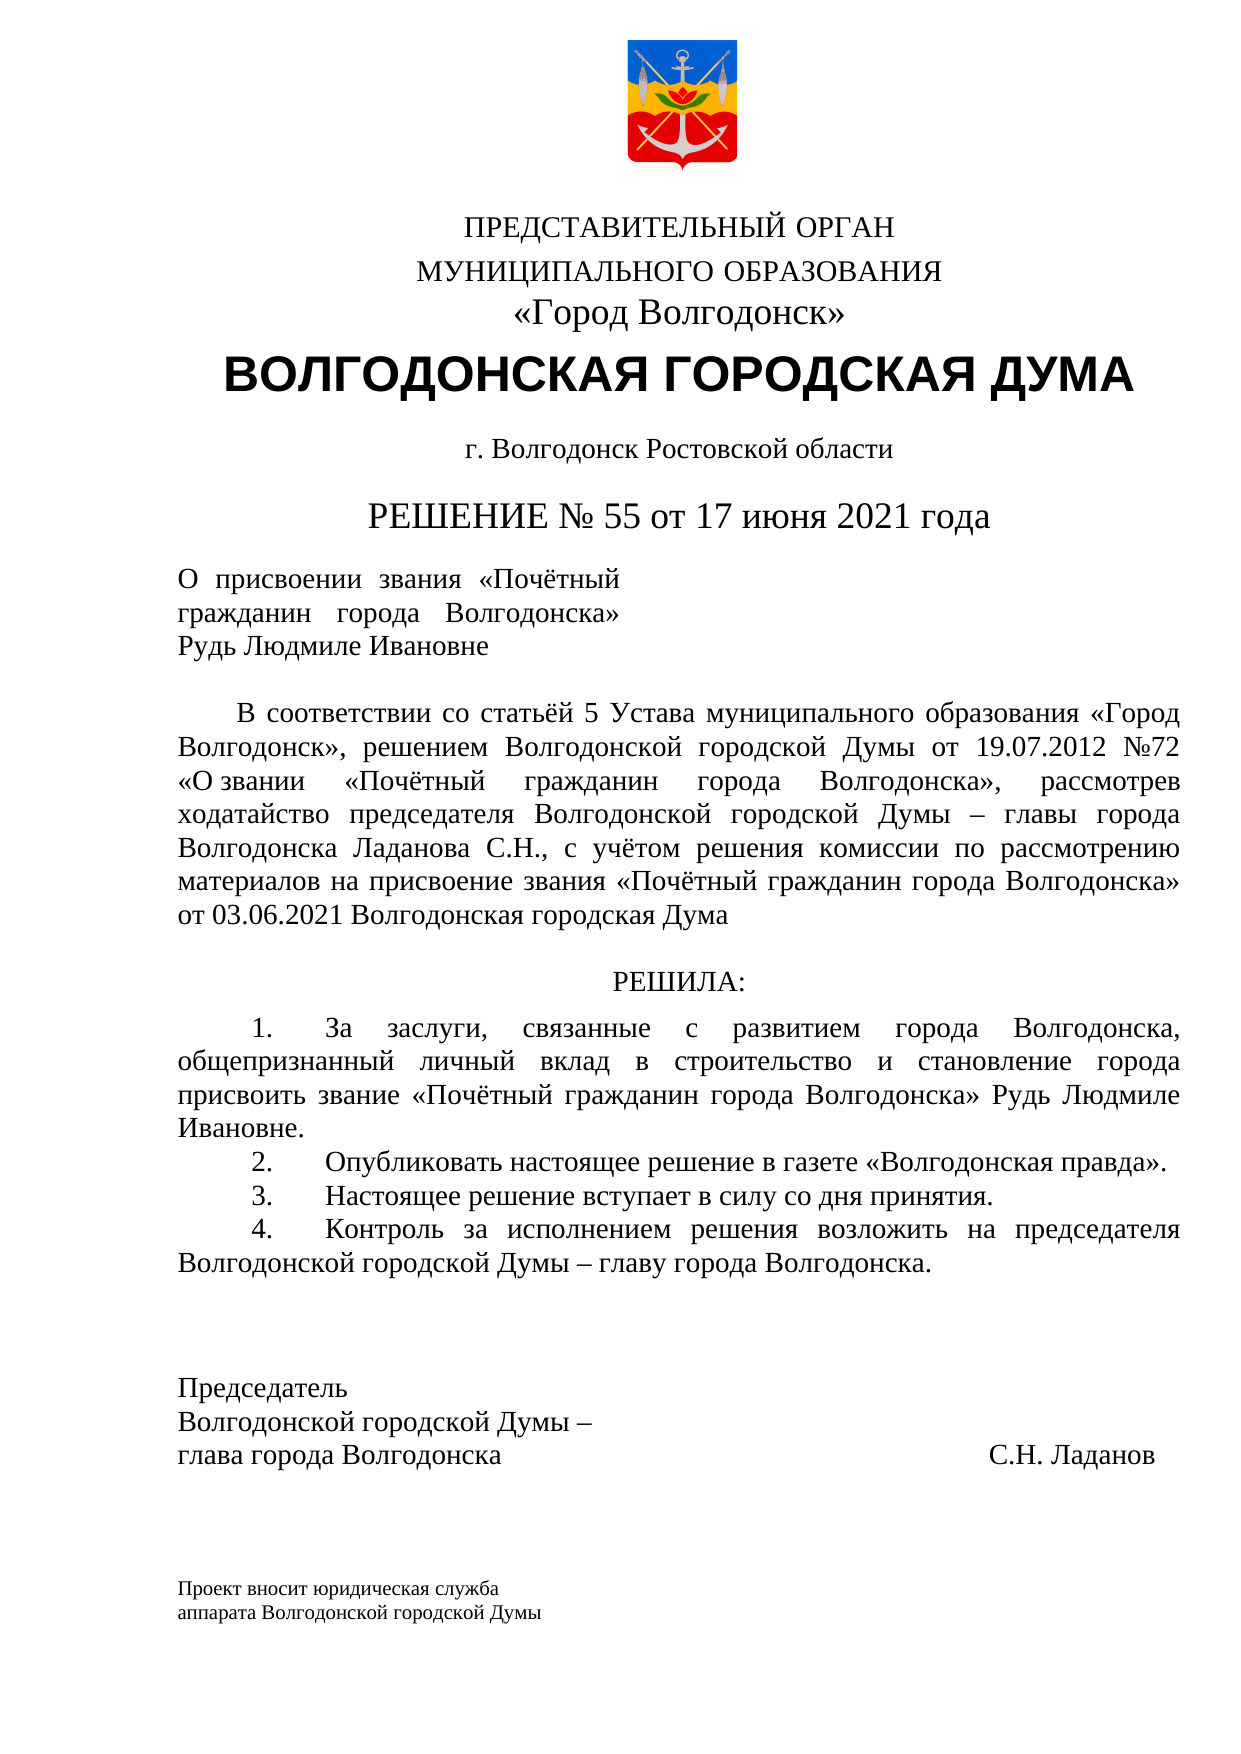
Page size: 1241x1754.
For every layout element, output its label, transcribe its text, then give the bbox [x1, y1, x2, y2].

text Проект вносит юридическая служба [177, 1576, 1181, 1599]
text 4. Контроль за исполнением решения возложить на председателя Волгодонской городской Думы – главу города Волгодонска. [177, 1211, 1181, 1278]
text 2. Опубликовать настоящее решение в газете «Волгодонская правда». [177, 1144, 1181, 1178]
text представительный орган [177, 203, 1181, 246]
text В соответствии со статьёй 5 Устава муниципального образования «Город Волгодонск», решением Волгодонской городской Думы от 19.07.2012 №72 «О звании «Почётный гражданин города Волгодонска», рассмотрев ходатайство председателя Волгодонской городской Думы – главы города Волгодонска Ладанова С.Н., с учётом решения комиссии по рассмотрению материалов на присвоение звания «Почётный гражданин города Волгодонска» от 03.06.2021 Волгодонская городская Дума [177, 696, 1181, 930]
text «Город Волгодонск» [177, 289, 1181, 332]
text ВОЛГОДОНСКАЯ ГОРОДСКАЯ ДУМА [177, 345, 1181, 402]
text г. Волгодонск Ростовской области [177, 431, 1181, 464]
text 1. За заслуги, связанные с развитием города Волгодонска, общепризнанный личный вклад в строительство и становление города присвоить звание «Почётный гражданин города Волгодонска» Рудь Людмиле Ивановне. [177, 1010, 1181, 1144]
text О присвоении звания «Почётный гражданин города Волгодонска» Рудь Людмиле Ивановне [177, 561, 620, 662]
text Председатель Волгодонской городской Думы – глава города Волгодонска С.Н. Ладанов [177, 1370, 1181, 1471]
text РЕШЕНИЕ № 55 от 17 июня 2021 года [177, 493, 1181, 536]
text муниципального образования [177, 246, 1181, 289]
text РЕШИЛА: [177, 964, 1181, 997]
text 3. Настоящее решение вступает в силу со дня принятия. [177, 1178, 1181, 1211]
text аппарата Волгодонской городской Думы [177, 1599, 1181, 1624]
